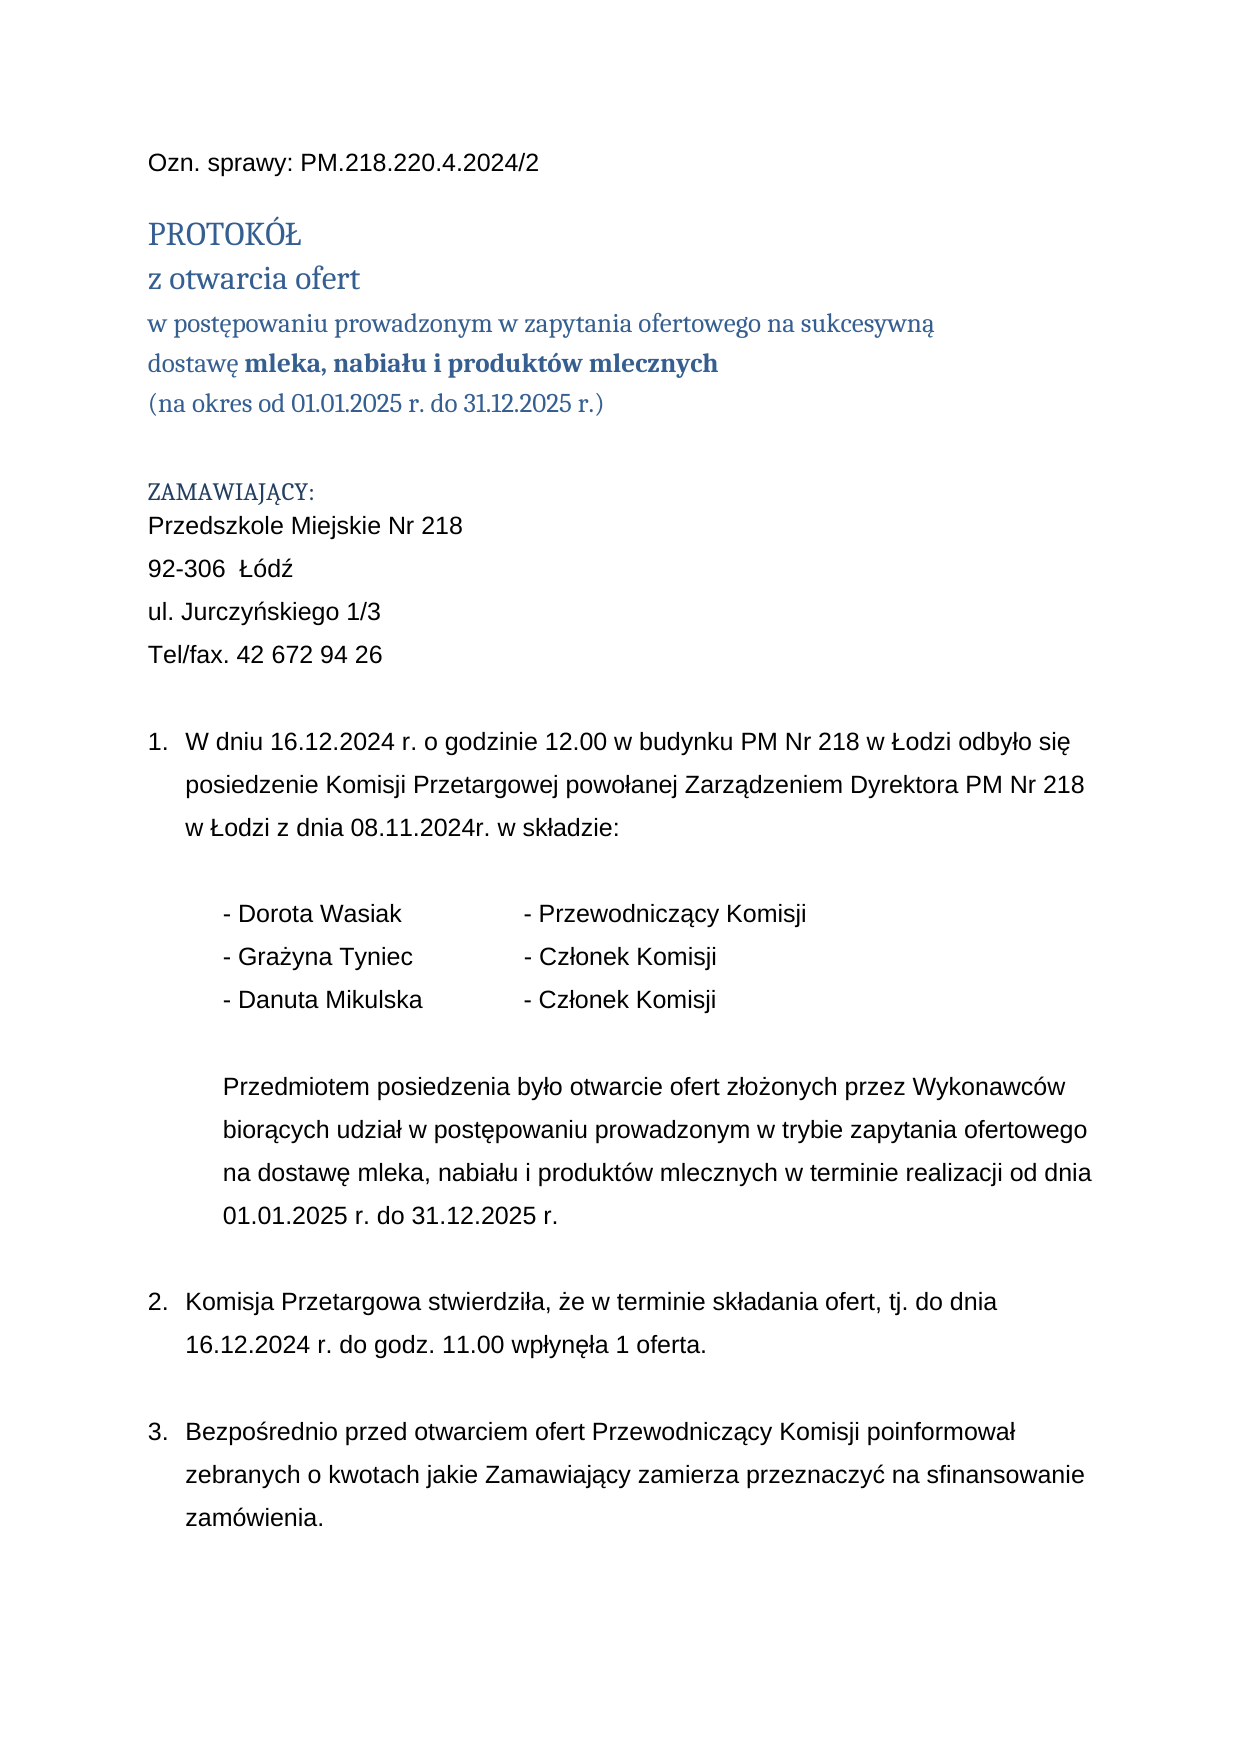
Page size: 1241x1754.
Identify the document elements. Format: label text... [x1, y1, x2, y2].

subtitle PROTOKÓŁ z otwarcia ofert [148, 216, 1093, 298]
list Przedmiotem posiedzenia było otwarcie ofert złożonych przez Wykonawców biorących udział w postępowaniu prowadzonym w trybie zapytania ofertowego na dostawę mleka, nabiału i produktów mlecznych w terminie realizacji od dnia 01.01.2025 r. do 31.12.2025 r. [223, 1072, 1093, 1230]
list Bezpośrednio przed otwarciem ofert Przewodniczący Komisji poinformował zebranych o kwotach jakie Zamawiający zamierza przeznaczyć na sfinansowanie zamówienia. [148, 1417, 1093, 1532]
subtitle w postępowaniu prowadzonym w zapytania ofertowego na sukcesywną [148, 308, 1093, 339]
text ul. Jurczyńskiego 1/3 [148, 597, 1093, 626]
list - Grażyna Tyniec - Członek Komisji [223, 942, 1093, 971]
text Przedszkole Miejskie Nr 218 [148, 511, 1093, 540]
subtitle ZAMAWIAJĄCY: [148, 478, 1093, 507]
text Tel/fax. 42 672 94 26 [148, 640, 1093, 669]
list - Danuta Mikulska - Członek Komisji [223, 985, 1093, 1014]
text Ozn. sprawy: PM.218.220.4.2024/2 [148, 148, 1093, 176]
subtitle dostawę mleka, nabiału i produktów mlecznych [148, 348, 1093, 379]
list W dniu 16.12.2024 r. o godzinie 12.00 w budynku PM Nr 218 w Łodzi odbyło się posiedzenie Komisji Przetargowej powołanej Zarządzeniem Dyrektora PM Nr 218 w Łodzi z dnia 08.11.2024r. w składzie: [148, 727, 1093, 842]
list - Dorota Wasiak - Przewodniczący Komisji [223, 899, 1093, 928]
subtitle (na okres od 01.01.2025 r. do 31.12.2025 r.) [148, 388, 1093, 419]
text 92-306 Łódź [148, 554, 1093, 583]
list Komisja Przetargowa stwierdziła, że w terminie składania ofert, tj. do dnia 16.12.2024 r. do godz. 11.00 wpłynęła 1 oferta. [148, 1287, 1093, 1359]
